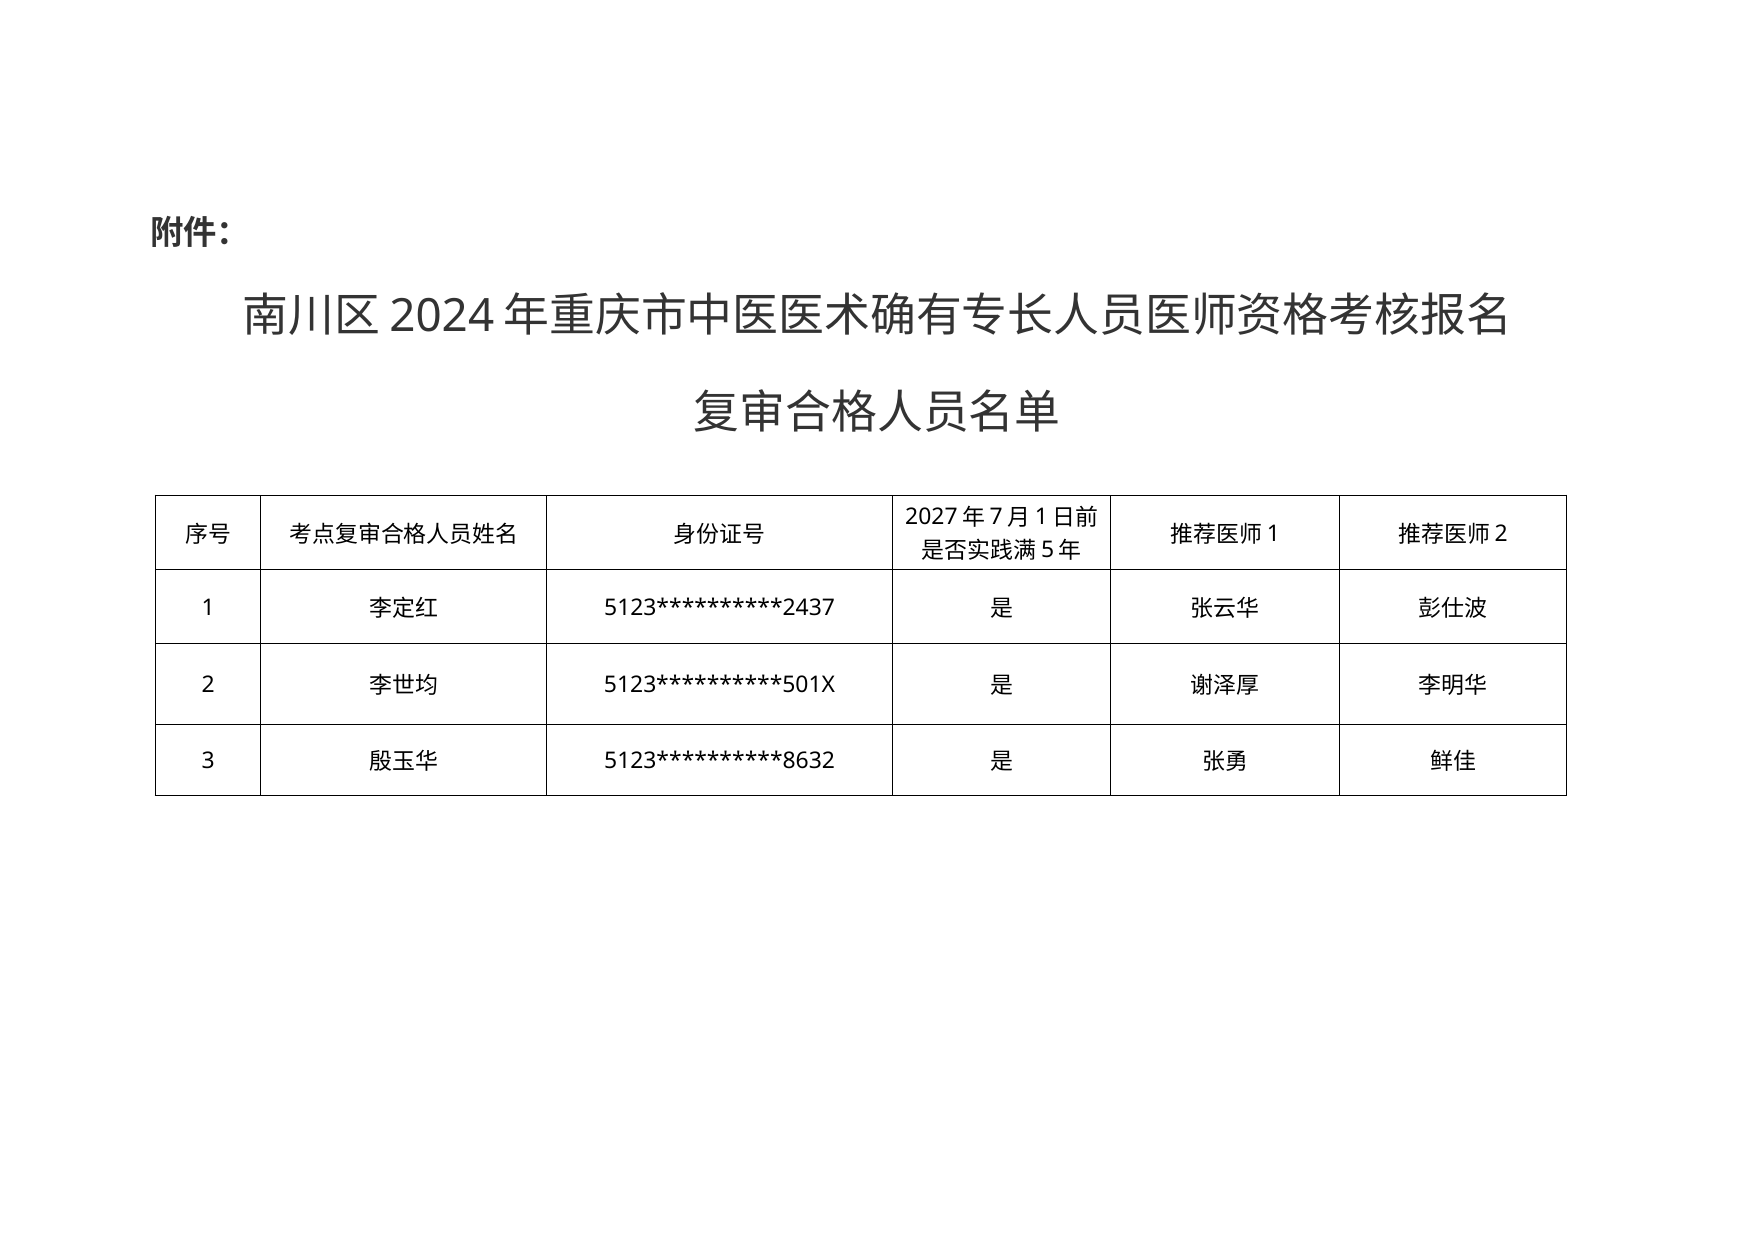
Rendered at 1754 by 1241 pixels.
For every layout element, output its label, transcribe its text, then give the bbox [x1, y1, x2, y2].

table_header 身份证号 [547, 496, 892, 569]
table_cell 谢泽厚 [1111, 644, 1339, 724]
table_cell 是 [893, 725, 1110, 795]
table_cell 彭仕波 [1340, 570, 1566, 642]
table_header 考点复审合格人员姓名 [261, 496, 546, 569]
text 复审合格人员名单 [150, 360, 1604, 458]
table_cell 李定红 [261, 570, 546, 642]
table_header 推荐医师1 [1111, 496, 1339, 569]
table_cell 1 [156, 570, 260, 642]
table_header 推荐医师2 [1340, 496, 1566, 569]
table_cell 2 [156, 644, 260, 724]
table_cell 李明华 [1340, 644, 1566, 724]
table_cell 李世均 [261, 644, 546, 724]
table_header 2027年7月1日前是否实践满5年 [893, 496, 1110, 569]
table_cell 张云华 [1111, 570, 1339, 642]
table_cell 鲜佳 [1340, 725, 1566, 795]
table_cell 殷玉华 [261, 725, 546, 795]
table_cell 5123**********501X [547, 644, 892, 724]
table_cell 是 [893, 570, 1110, 642]
table_cell 5123**********2437 [547, 570, 892, 642]
table_cell 张勇 [1111, 725, 1339, 795]
text 南川区2024年重庆市中医医术确有专长人员医师资格考核报名 [150, 263, 1604, 360]
table_cell 是 [893, 644, 1110, 724]
table_cell 5123**********8632 [547, 725, 892, 795]
text 附件： [150, 198, 1604, 263]
table_cell 3 [156, 725, 260, 795]
table_header 序号 [156, 496, 260, 569]
